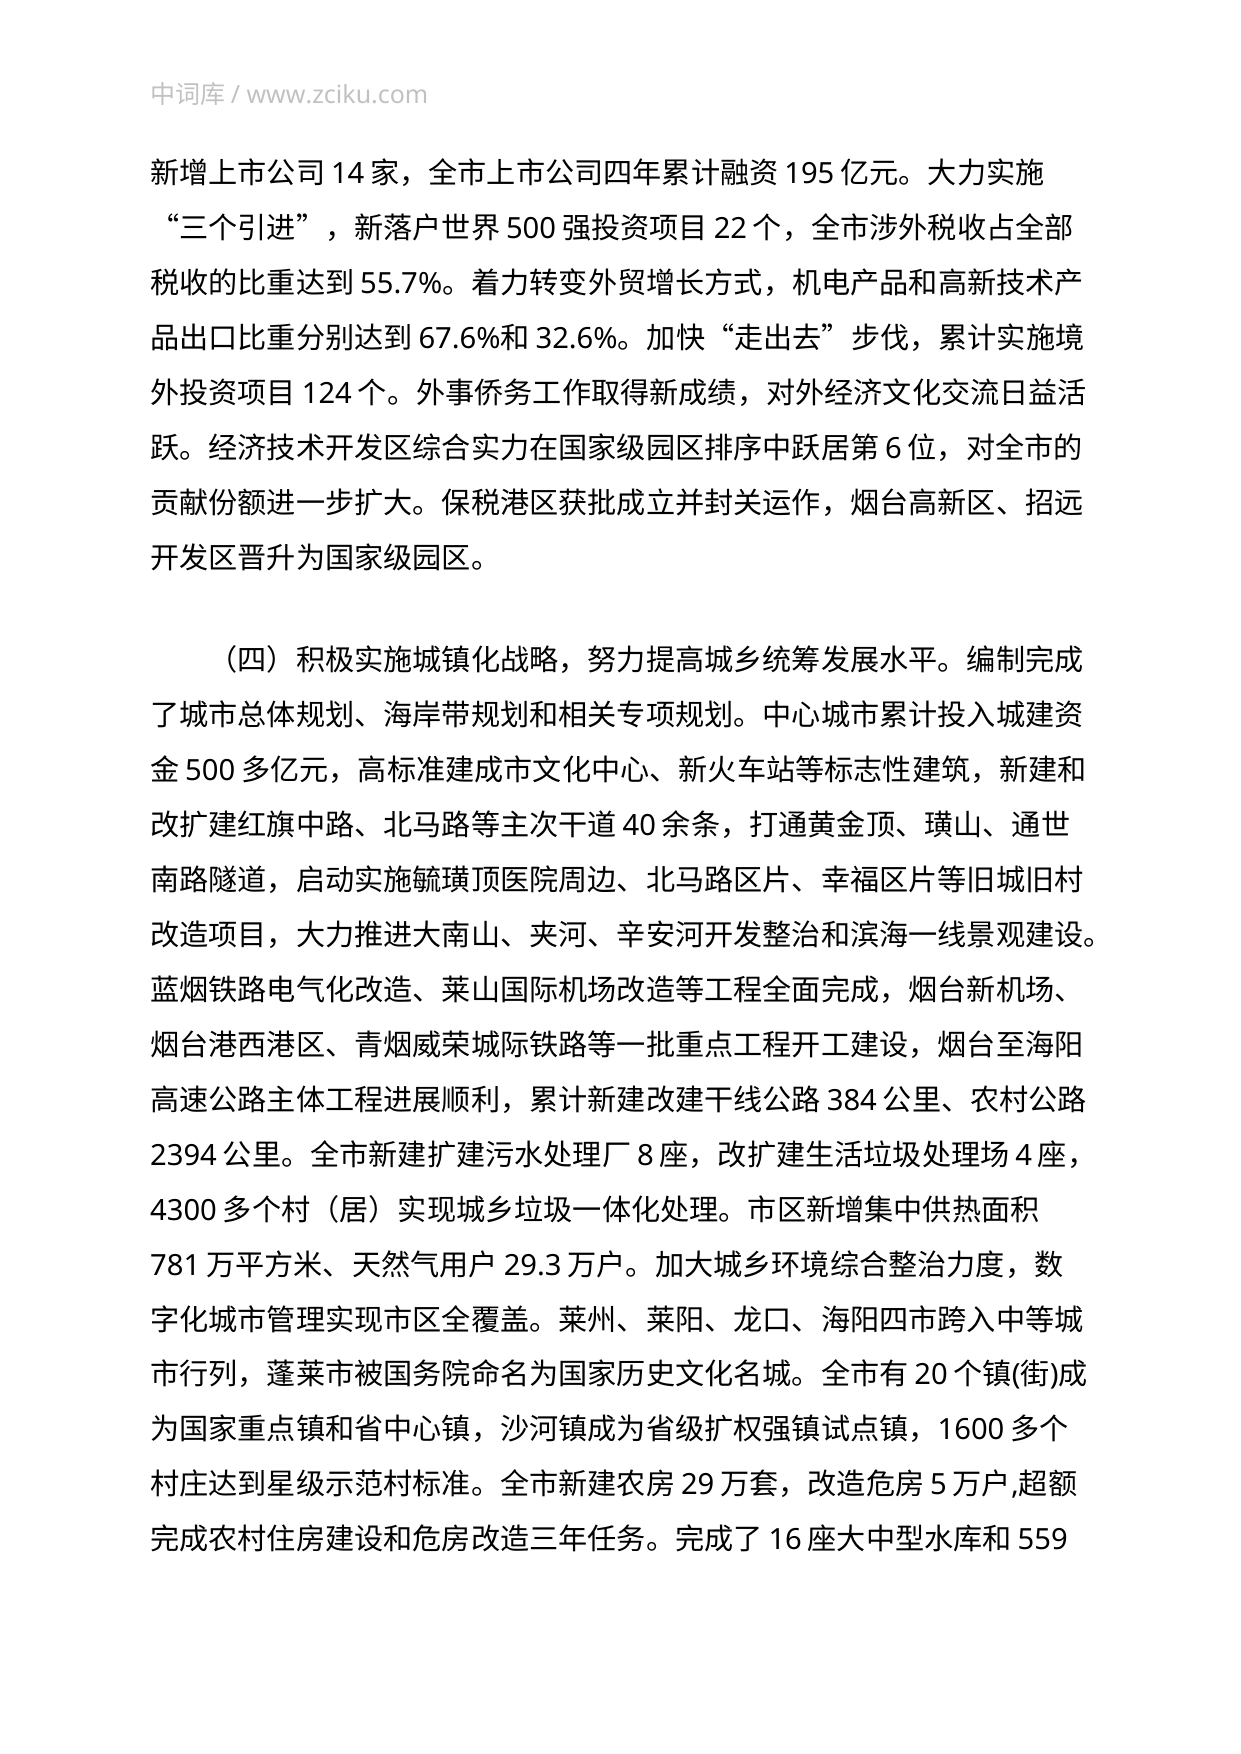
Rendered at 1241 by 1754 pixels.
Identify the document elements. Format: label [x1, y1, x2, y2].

text [150, 150, 1090, 577]
text [150, 637, 1090, 1558]
